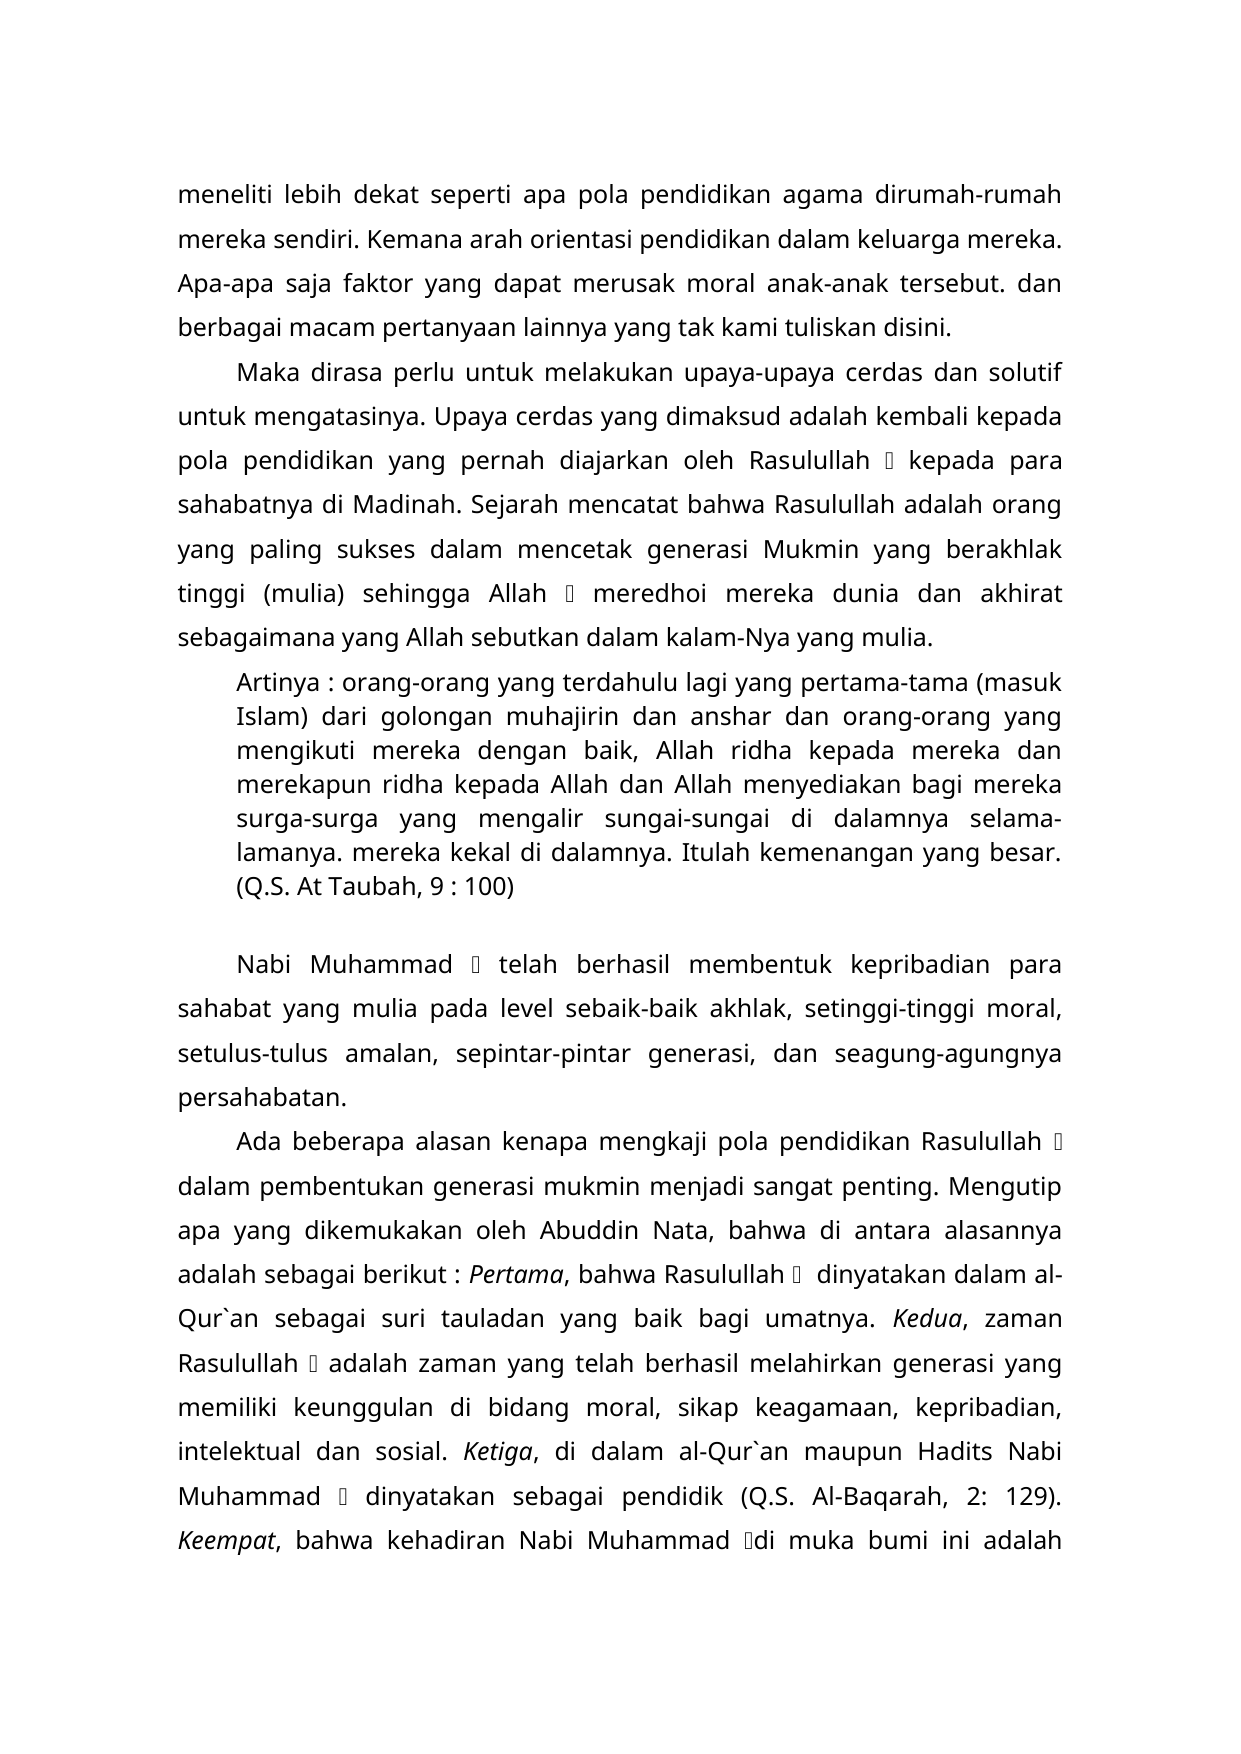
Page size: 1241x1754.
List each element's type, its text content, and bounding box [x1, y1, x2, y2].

text Artinya : orang-orang yang terdahulu lagi yang pertama-tama (masuk Islam) dari golongan muhajirin dan anshar dan orang-orang yang mengikuti mereka dengan baik, Allah ridha kepada mereka dan merekapun ridha kepada Allah dan Allah menyediakan bagi mereka surga-surga yang mengalir sungai-sungai di dalamnya selama-lamanya. mereka kekal di dalamnya. Itulah kemenangan yang besar. (Q.S. At Taubah, 9 : 100) [236, 664, 1063, 903]
list Maka dirasa perlu untuk melakukan upaya-upaya cerdas dan solutif untuk mengatasinya. Upaya cerdas yang dimaksud adalah kembali kepada pola pendidikan yang pernah diajarkan oleh Rasulullah kepada para sahabatnya di Madinah. Sejarah mencatat bahwa Rasulullah adalah orang yang paling sukses dalam mencetak generasi Mukmin yang berakhlak tinggi (mulia) sehingga Allah meredhoi mereka dunia dan akhirat sebagaimana yang Allah sebutkan dalam kalam-Nya yang mulia. [177, 354, 1063, 654]
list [177, 177, 1063, 344]
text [177, 1124, 1063, 1556]
text Nabi Muhammad telah berhasil membentuk kepribadian para sahabat yang mulia pada level sebaik-baik akhlak, setinggi-tinggi moral, setulus-tulus amalan, sepintar-pintar generasi, dan seagung-agungnya persahabatan. [177, 947, 1063, 1114]
